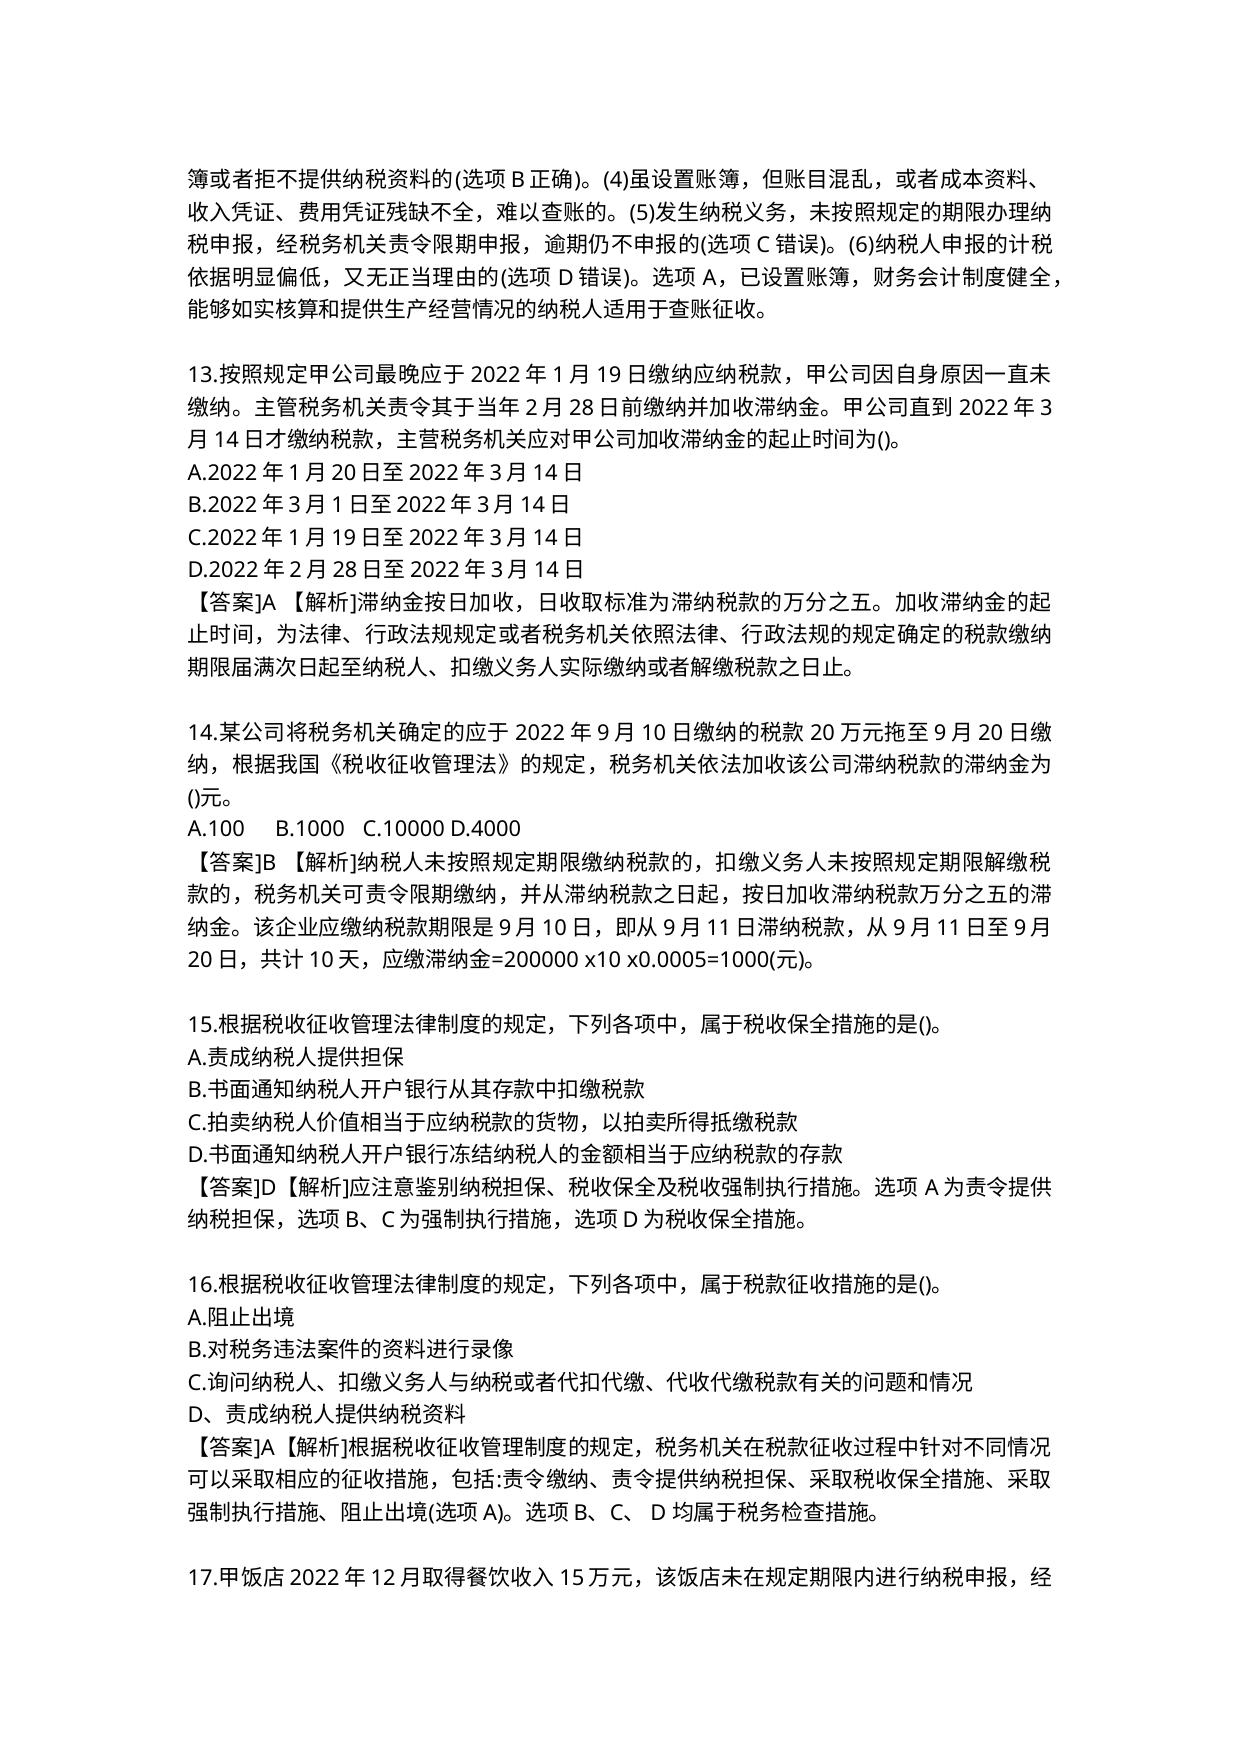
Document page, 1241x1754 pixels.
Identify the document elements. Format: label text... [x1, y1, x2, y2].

text A.100 B.1000 C.10000 D.4000 [187, 812, 1053, 844]
text 14.某公司将税务机关确定的应于2022年9月10日缴纳的税款20万元拖至9月20日缴纳，根据我国《税收征收管理法》的规定，税务机关依法加收该公司滞纳税款的滞纳金为()元。 [187, 714, 1053, 812]
text A.阻止出境 [187, 1299, 1053, 1332]
text A.2022年1月20日至2022年3月14日 [187, 454, 1053, 487]
text B.2022年3月1日至2022年3月14日 [187, 487, 1053, 519]
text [187, 1559, 1053, 1592]
text C.2022年1月19日至2022年3月14日 [187, 519, 1053, 552]
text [187, 162, 1053, 324]
text C.询问纳税人、扣缴义务人与纳税或者代扣代缴、代收代缴税款有关的问题和情况 [187, 1364, 1053, 1397]
text D、责成纳税人提供纳税资料 [187, 1397, 1053, 1429]
text 【答案]B 【解析]纳税人未按照规定期限缴纳税款的，扣缴义务人未按照规定期限解缴税款的，税务机关可责令限期缴纳，并从滞纳税款之日起，按日加收滞纳税款万分之五的滞纳金。该企业应缴纳税款期限是9月10日，即从9月11日滞纳税款，从9月11日至9月20日，共计10天，应缴滞纳金=200000 x10 x0.0005=1000(元)。 [187, 844, 1053, 974]
text 【答案]A【解析]根据税收征收管理制度的规定，税务机关在税款征收过程中针对不同情况可以采取相应的征收措施，包括:责令缴纳、责令提供纳税担保、采取税收保全措施、采取强制执行措施、阻止出境(选项A)。选项B、C、 D 均属于税务检查措施。 [187, 1429, 1053, 1527]
text B.书面通知纳税人开户银行从其存款中扣缴税款 [187, 1072, 1053, 1104]
text 【答案]D【解析]应注意鉴别纳税担保、税收保全及税收强制执行措施。选项A为责令提供纳税担保，选项B、C为强制执行措施，选项D为税收保全措施。 [187, 1169, 1053, 1234]
text 15.根据税收征收管理法律制度的规定，下列各项中，属于税收保全措施的是()。 [187, 1007, 1053, 1039]
text D.书面通知纳税人开户银行冻结纳税人的金额相当于应纳税款的存款 [187, 1137, 1053, 1169]
text 【答案]A 【解析]滞纳金按日加收，日收取标准为滞纳税款的万分之五。加收滞纳金的起止时间，为法律、行政法规规定或者税务机关依照法律、行政法规的规定确定的税款缴纳期限届满次日起至纳税人、扣缴义务人实际缴纳或者解缴税款之日止。 [187, 584, 1053, 682]
text B.对税务违法案件的资料进行录像 [187, 1332, 1053, 1364]
text 16.根据税收征收管理法律制度的规定，下列各项中，属于税款征收措施的是()。 [187, 1267, 1053, 1299]
text C.拍卖纳税人价值相当于应纳税款的货物，以拍卖所得抵缴税款 [187, 1104, 1053, 1137]
text D.2022年2月28日至2022年3月14日 [187, 552, 1053, 584]
text A.责成纳税人提供担保 [187, 1039, 1053, 1072]
text 13.按照规定甲公司最晚应于2022年1月19日缴纳应纳税款，甲公司因自身原因一直未缴纳。主管税务机关责令其于当年2月28日前缴纳并加收滞纳金。甲公司直到2022年3月14日才缴纳税款，主营税务机关应对甲公司加收滞纳金的起止时间为()。 [187, 357, 1053, 454]
